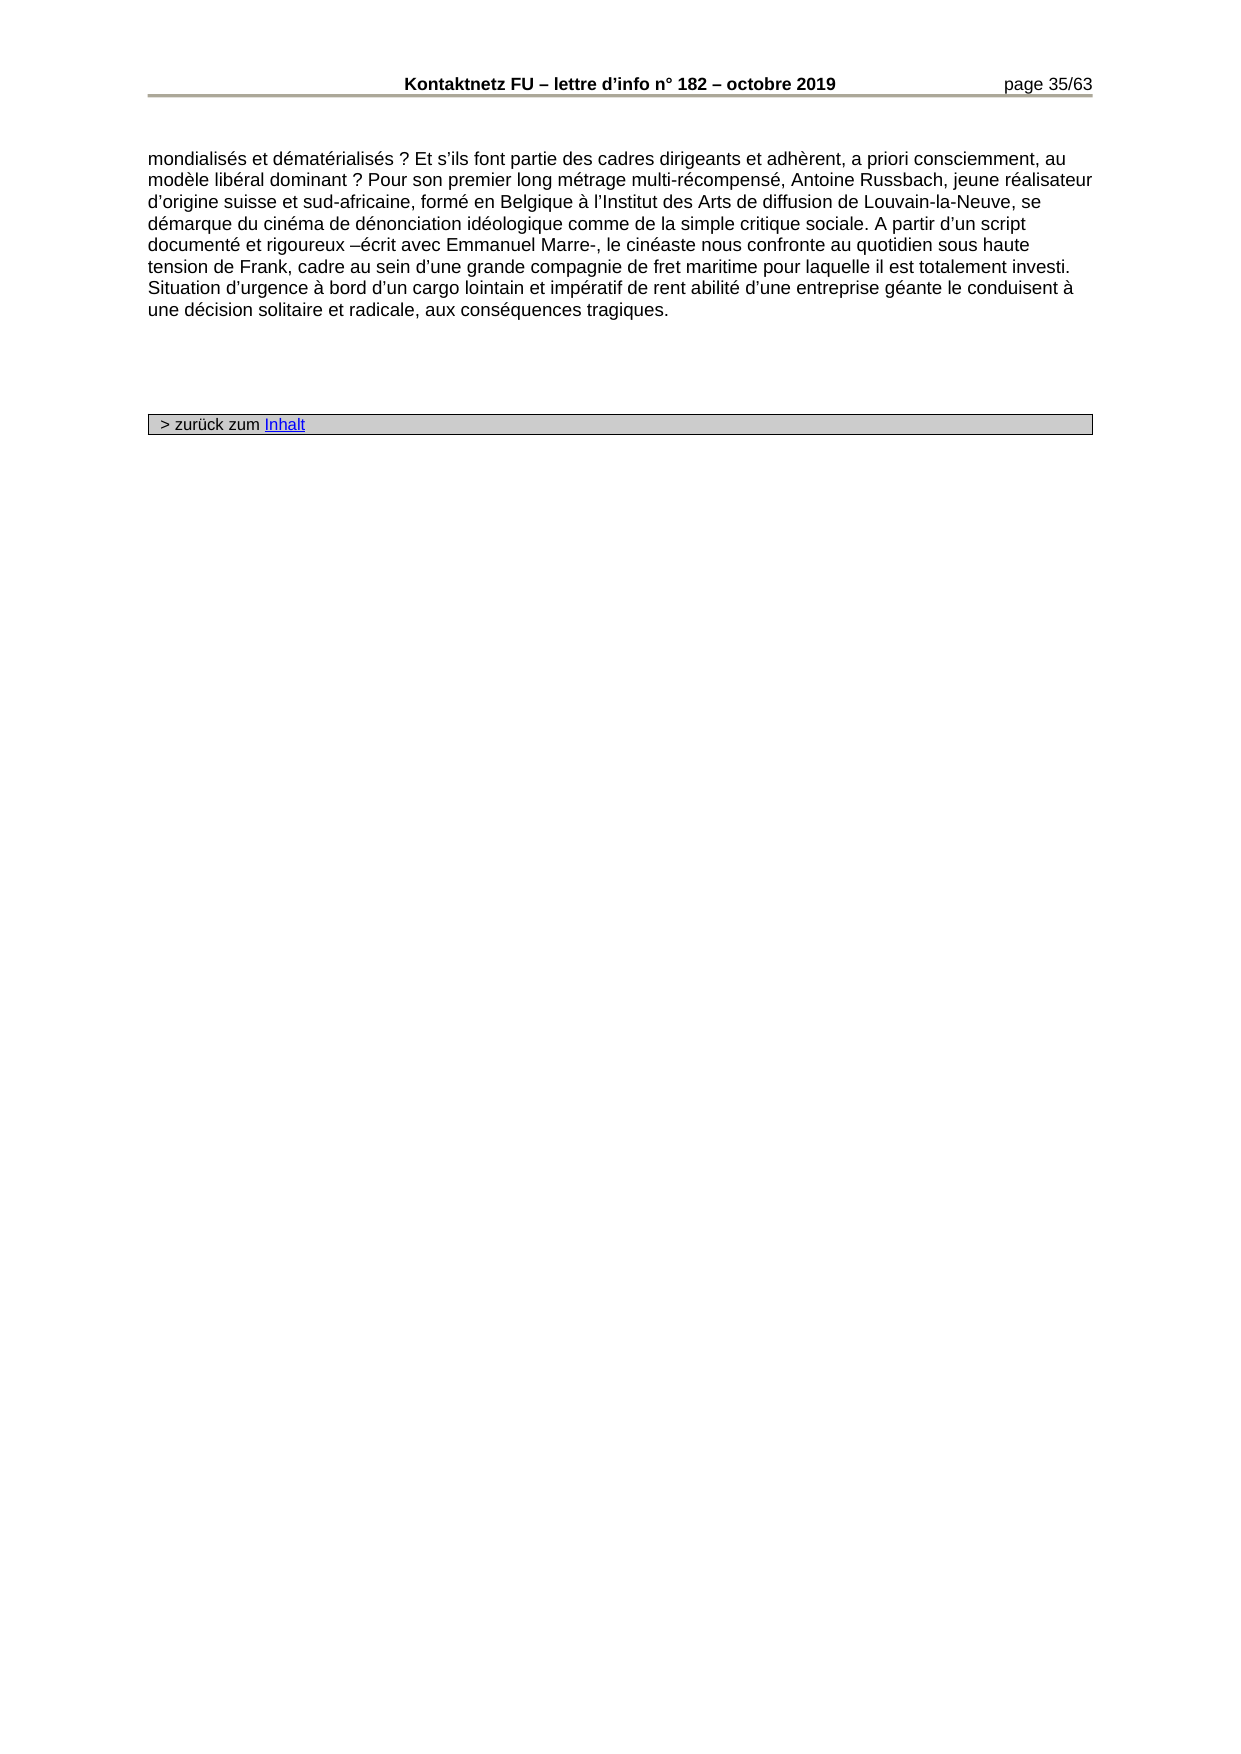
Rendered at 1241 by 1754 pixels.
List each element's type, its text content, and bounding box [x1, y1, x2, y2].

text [148, 148, 1093, 370]
table_header > zurück zum Inhalt [149, 415, 1092, 434]
